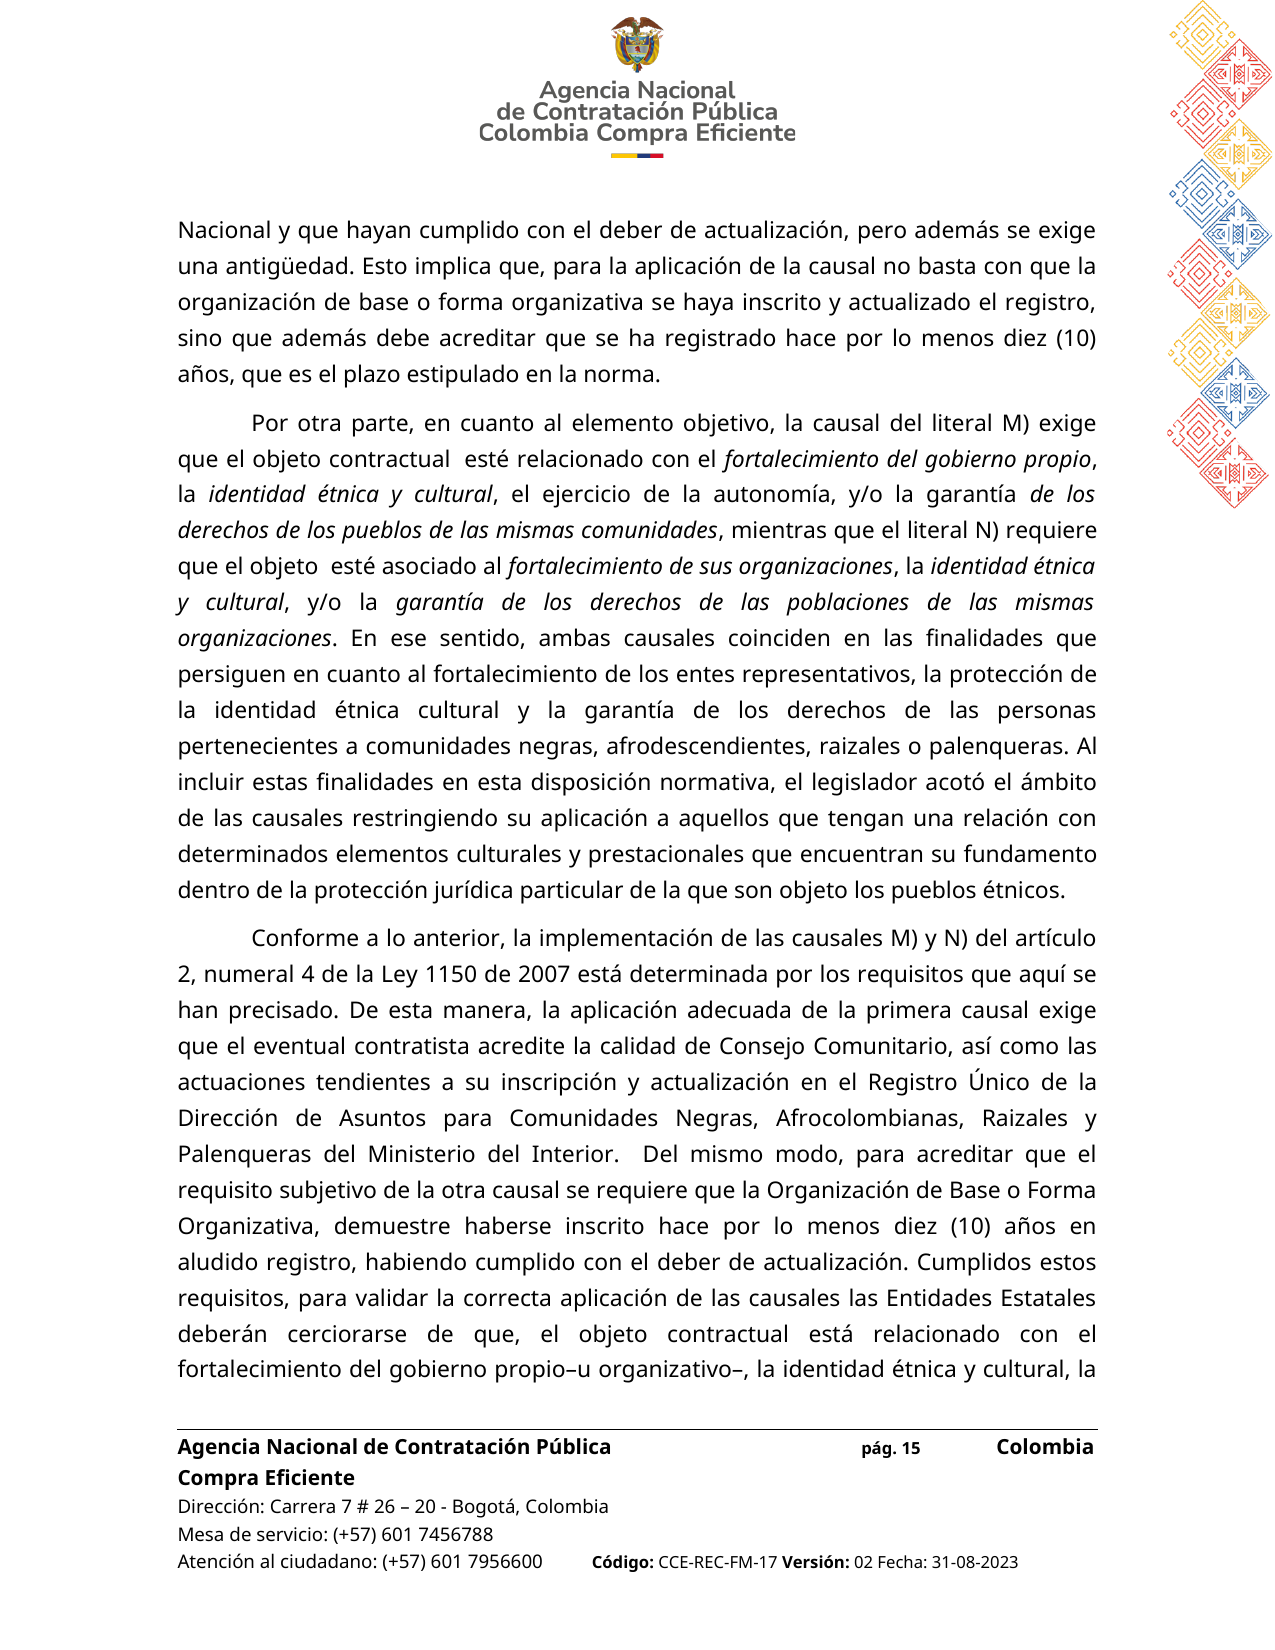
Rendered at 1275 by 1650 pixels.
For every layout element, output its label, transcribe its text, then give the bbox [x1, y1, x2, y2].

text En el literal N) el elemento subjetivo viene dado por el hecho de que la norma contempla su aplicación respecto de las organizaciones de base de personas pertenecientes a comunidades afrocolombianas, raizales y palenqueras –definidas en el numeral 4 del artículo 7 de la Ley 80 de 1993– o con las demás formas y expresiones organizativas –según lo dispuesto en numeral 3 del artículo 7 ibídem–. Respecto de estas organizaciones, de manera similar a lo explicado en el párrafo anterior, también se exige que hayan sido incorporadas en Registro Público Único Nacional y que hayan cumplido con el deber de actualización, pero además se exige una antigüedad. Esto implica que, para la aplicación de la causal no basta con que la organización de base o forma organizativa se haya inscrito y actualizado el registro, sino que además debe acreditar que se ha registrado hace por lo menos diez (10) años, que es el plazo estipulado en la norma. [177, 214, 1098, 389]
picture [479, 17, 796, 158]
text Por otra parte, en cuanto al elemento objetivo, la causal del literal M) exige que el objeto contractual esté relacionado con el fortalecimiento del gobierno propio, la identidad étnica y cultural, el ejercicio de la autonomía, y/o la garantía de los derechos de los pueblos de las mismas comunidades, mientras que el literal N) requiere que el objeto esté asociado al fortalecimiento de sus organizaciones, la identidad étnica y cultural, y/o la garantía de los derechos de las poblaciones de las mismas organizaciones. En ese sentido, ambas causales coinciden en las finalidades que persiguen en cuanto al fortalecimiento de los entes representativos, la protección de la identidad étnica cultural y la garantía de los derechos de las personas pertenecientes a comunidades negras, afrodescendientes, raizales o palenqueras. Al incluir estas finalidades en esta disposición normativa, el legislador acotó el ámbito de las causales restringiendo su aplicación a aquellos que tengan una relación con determinados elementos culturales y prestacionales que encuentran su fundamento dentro de la protección jurídica particular de la que son objeto los pueblos étnicos. [177, 407, 1098, 905]
picture [1165, 0, 1272, 506]
